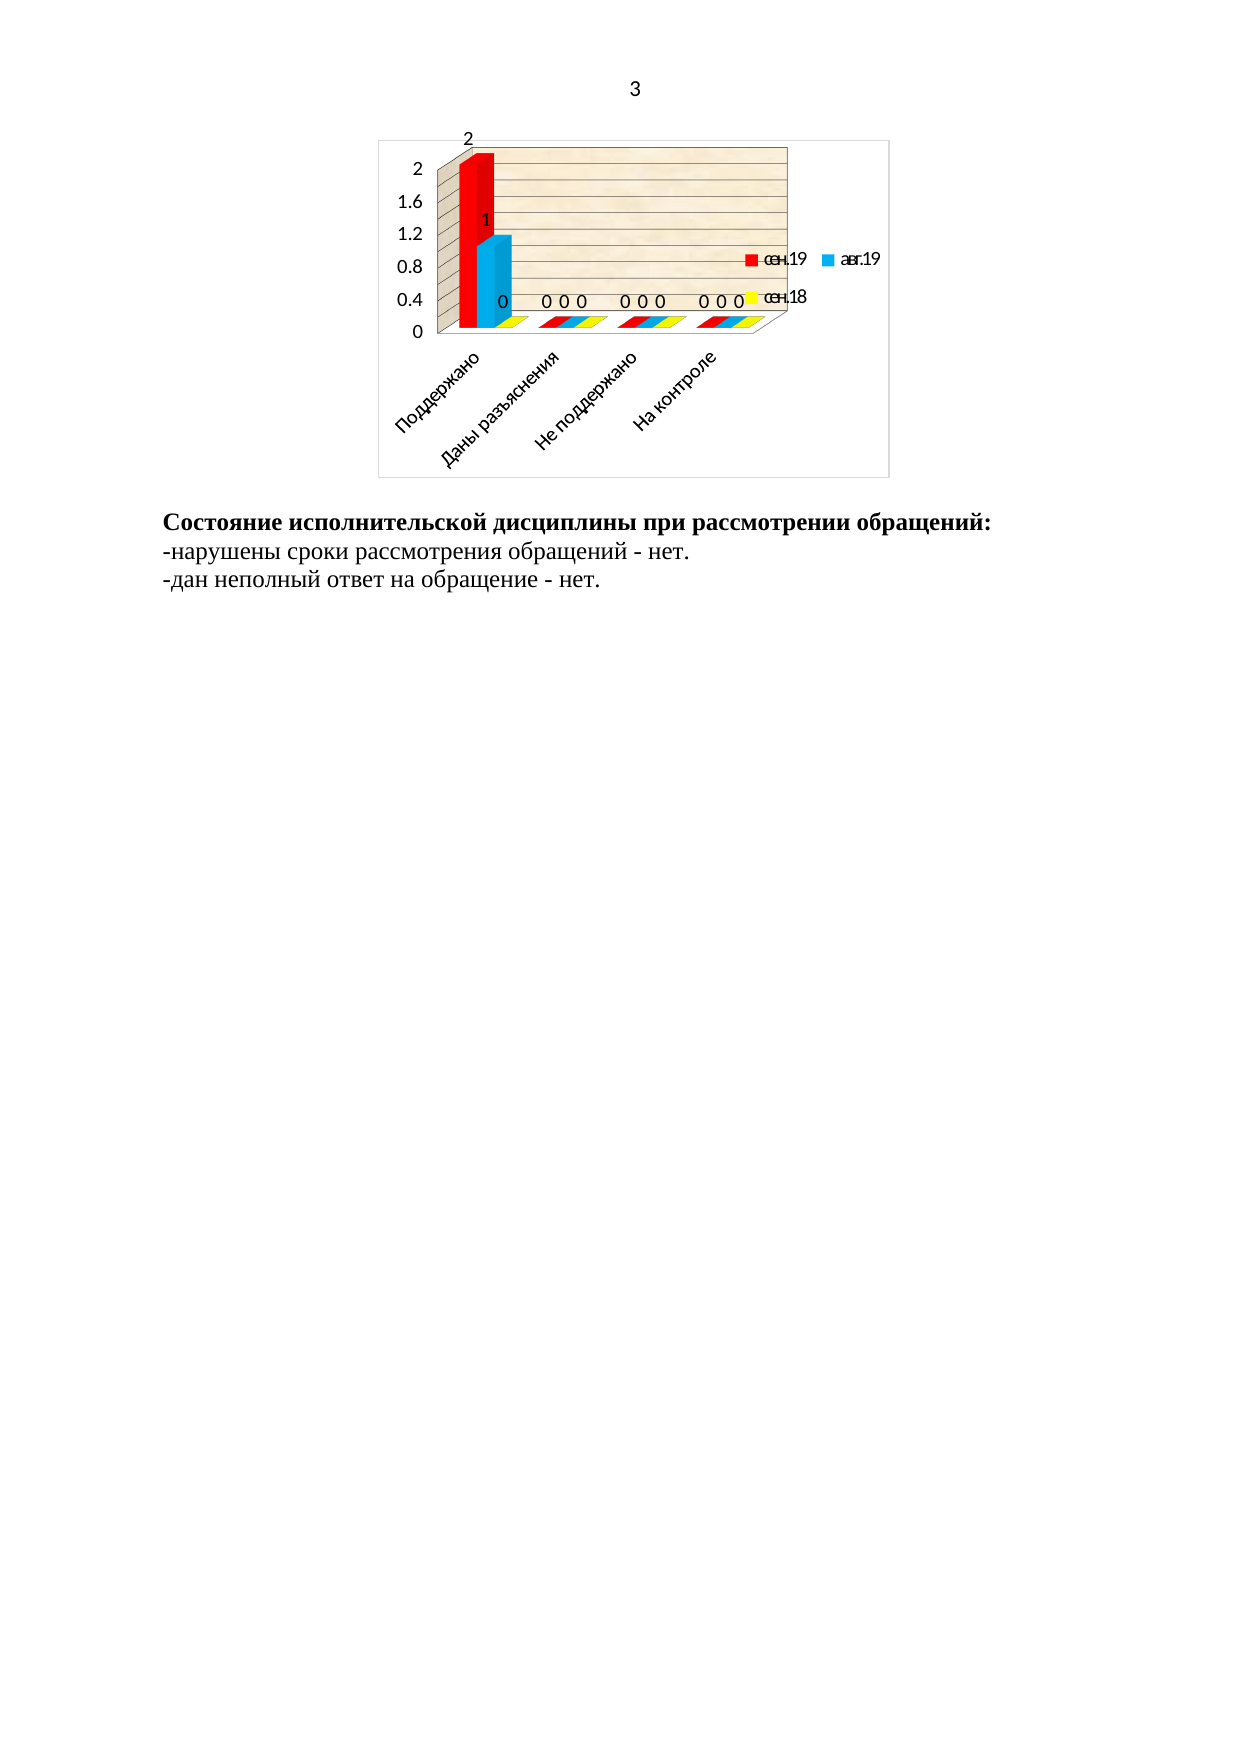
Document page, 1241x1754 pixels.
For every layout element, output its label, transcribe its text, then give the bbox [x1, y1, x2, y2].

text -нарушены сроки рассмотрения обращений - нет. [89, 536, 1181, 564]
picture [473, 147, 787, 311]
picture [438, 148, 472, 333]
text Состояние исполнительской дисциплины при рассмотрении обращений: [89, 507, 1181, 536]
text -дан неполный ответ на обращение - нет. [89, 564, 1181, 593]
